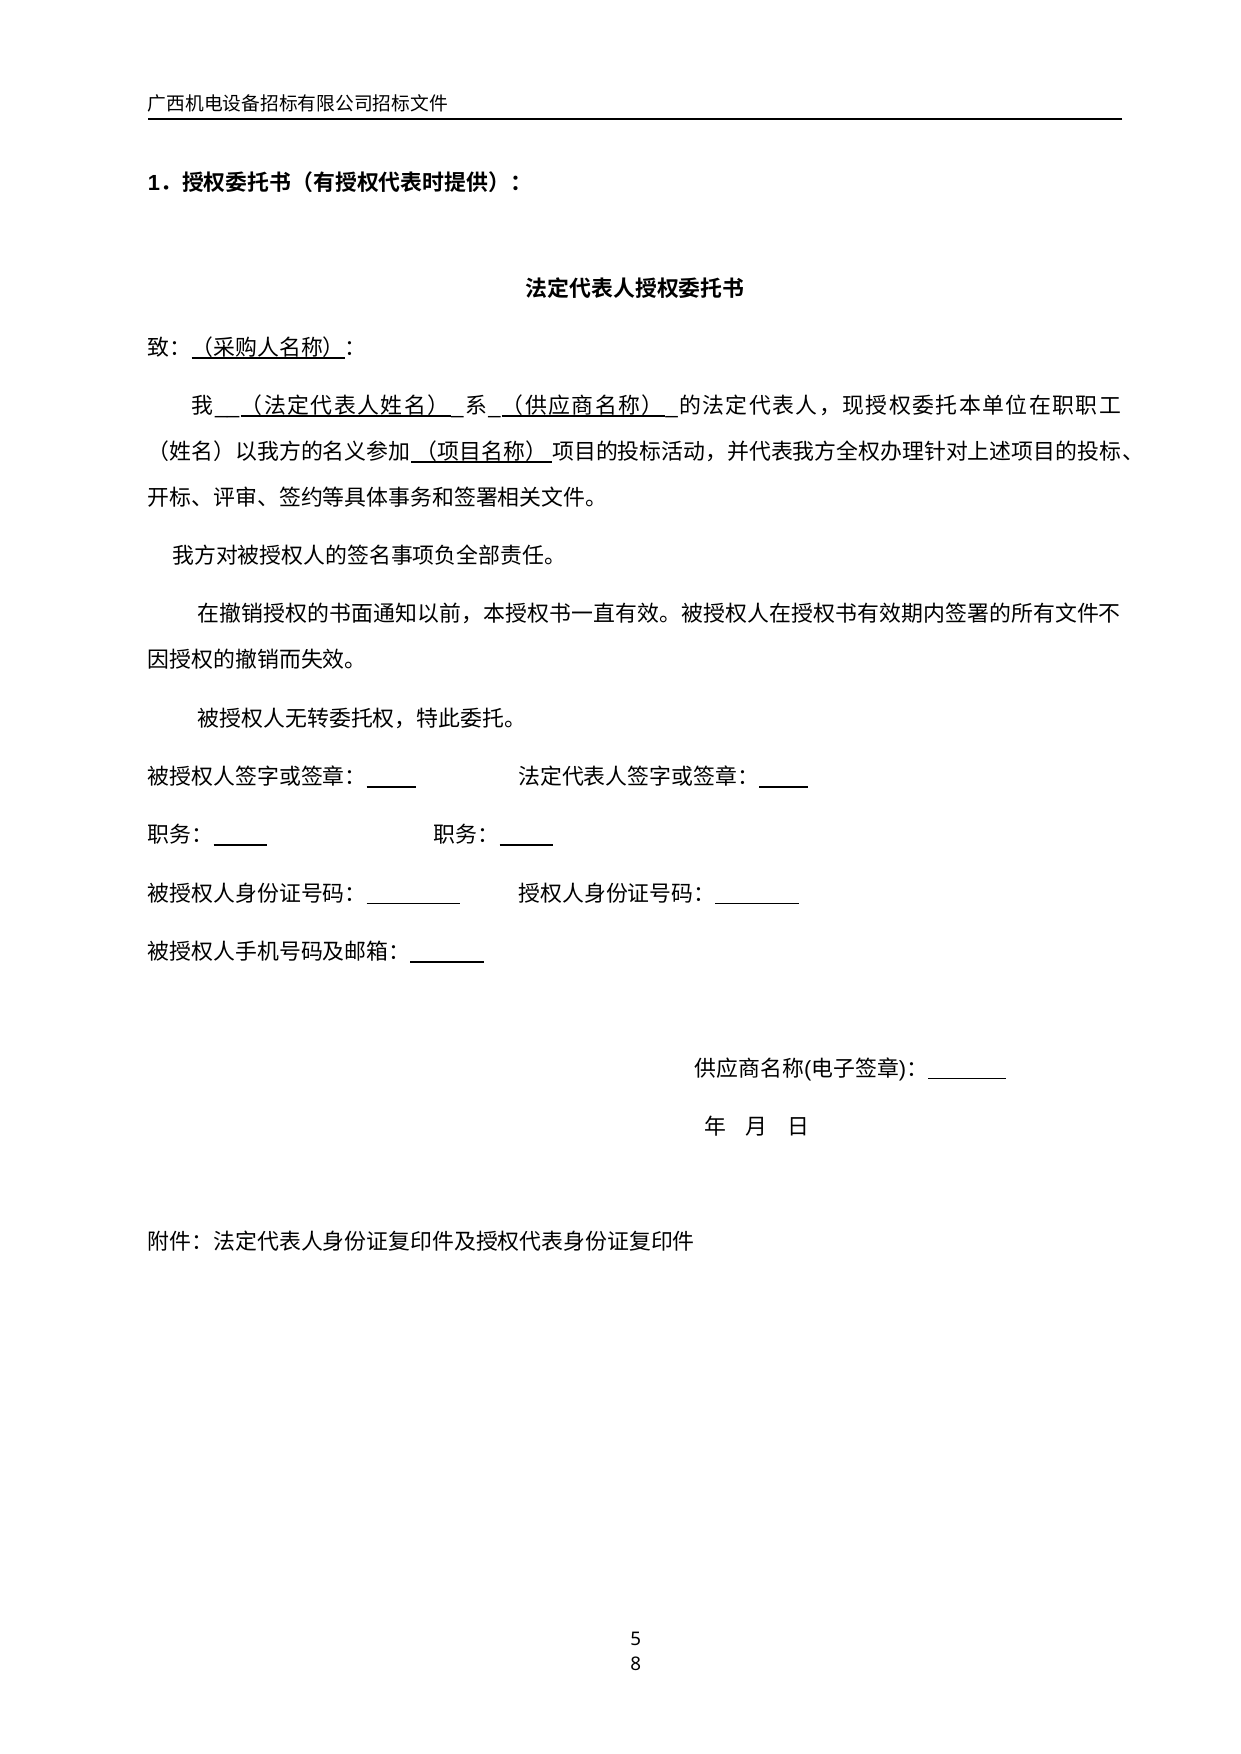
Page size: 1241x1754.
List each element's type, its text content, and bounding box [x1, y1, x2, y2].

text 供应商名称(电子签章)： [148, 1039, 1122, 1085]
text 附件：法定代表人身份证复印件及授权代表身份证复印件 [148, 1224, 1122, 1256]
text 1．授权委托书（有授权代表时提供）： [148, 160, 1122, 198]
text 被授权人身份证号码： 授权人身份证号码： [148, 864, 1122, 910]
text 我__（法定代表人姓名）_系_（供应商名称）_的法定代表人，现授权委托本单位在职职工 （姓名）以我方的名义参加 （项目名称） 项目的投标活动，并代表我方全权办理针对上述项目的投标、开标、评审、签约等具体事务和签署相关文件。 [148, 377, 1122, 514]
text 致：（采购人名称）： [148, 318, 1122, 364]
text 法定代表人授权委托书 [148, 260, 1122, 306]
text 年 月 日 [148, 1098, 1122, 1143]
text 我方对被授权人的签名事项负全部责任。 [148, 527, 1122, 573]
text 在撤销授权的书面通知以前，本授权书一直有效。被授权人在授权书有效期内签署的所有文件不因授权的撤销而失效。 [148, 585, 1122, 677]
text 被授权人手机号码及邮箱： [148, 923, 1122, 968]
text 被授权人签字或签章： 法定代表人签字或签章： [148, 748, 1122, 793]
text 被授权人无转委托权，特此委托。 [148, 689, 1122, 735]
text 职务： 职务： [148, 806, 1122, 852]
